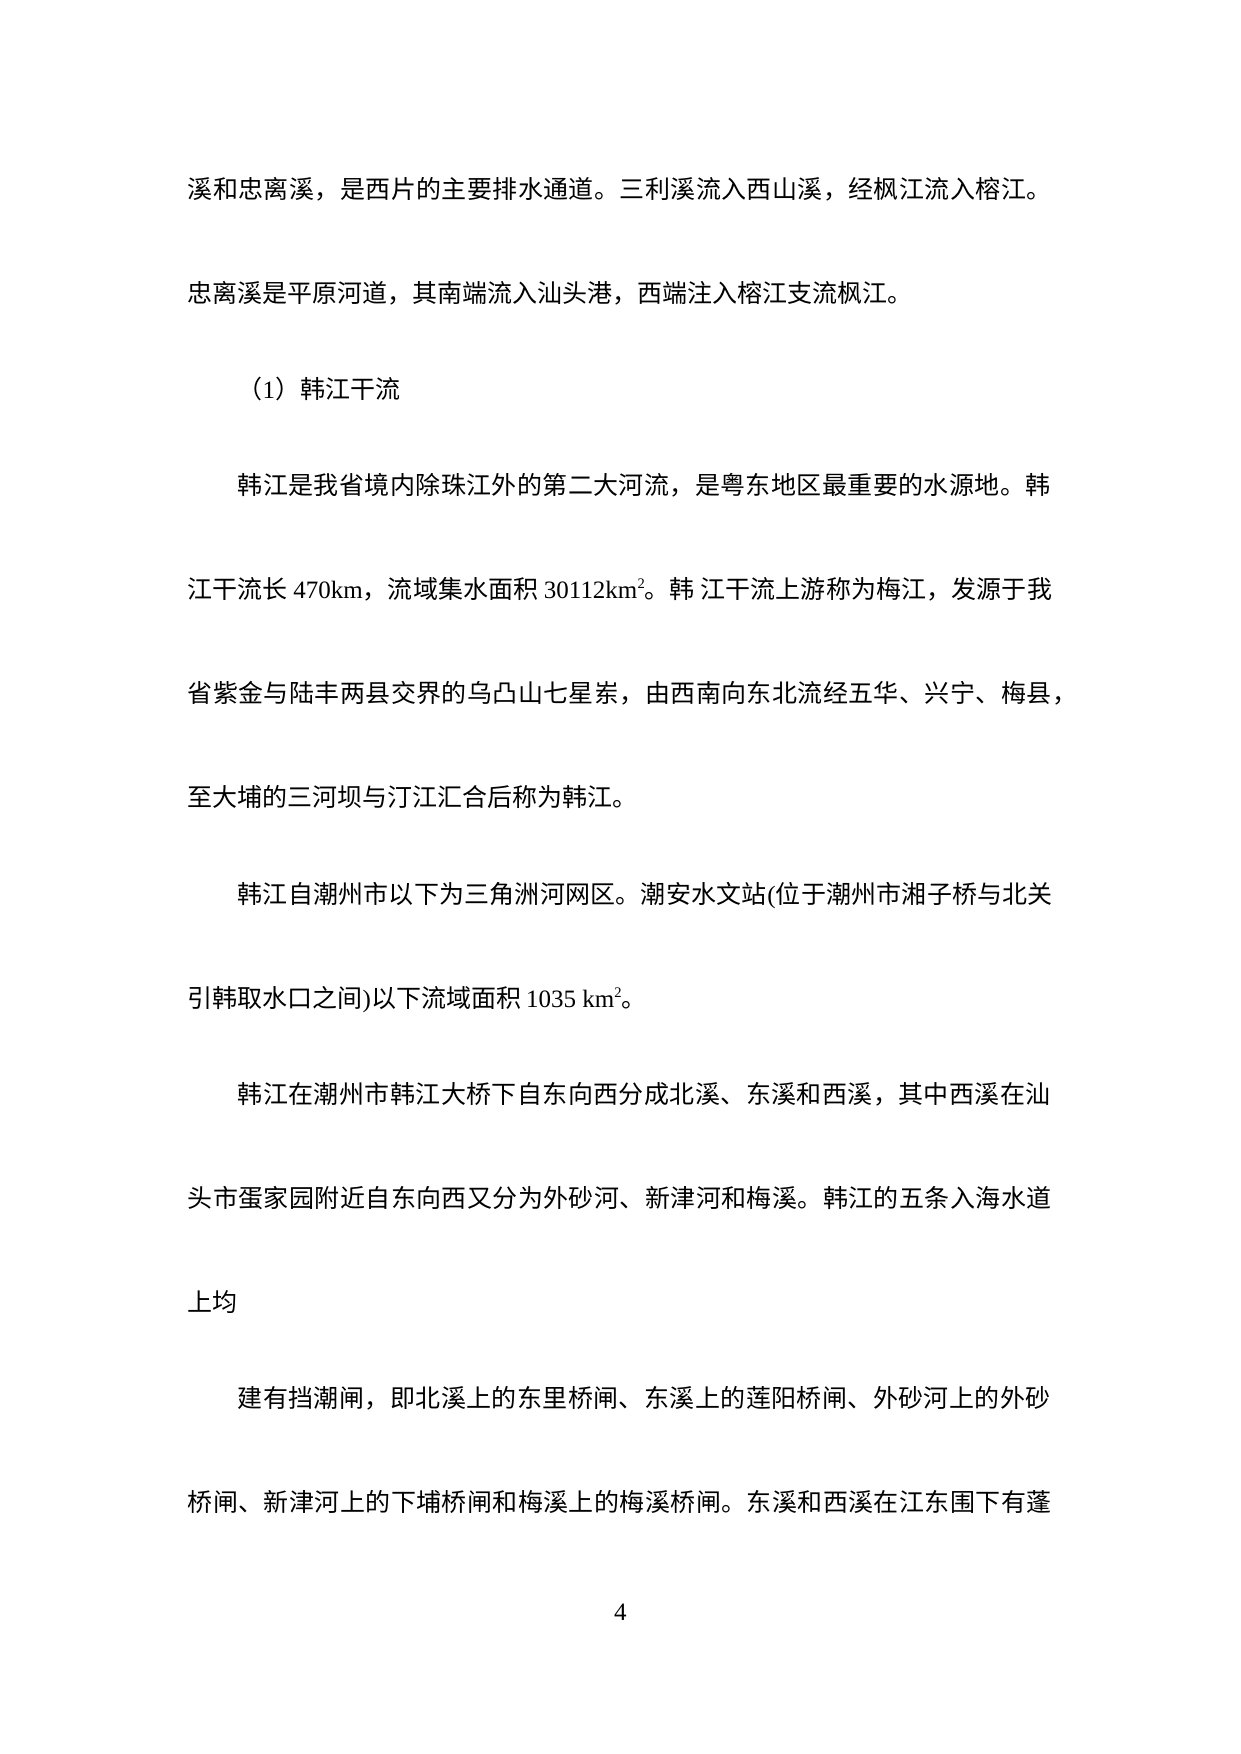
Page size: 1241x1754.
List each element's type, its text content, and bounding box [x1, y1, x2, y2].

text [187, 155, 1053, 324]
text （1）韩江干流 [187, 355, 1053, 420]
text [187, 1364, 1053, 1533]
text 韩江是我省境内除珠江外的第二大河流，是粤东地区最重要的水源地。韩江干流长470km，流域集水面积30112km2。韩 江干流上游称为梅江，发源于我省紫金与陆丰两县交界的乌凸山七星岽，由西南向东北流经五华、兴宁、梅县，至大埔的三河坝与汀江汇合后称为韩江。 [187, 451, 1053, 828]
text 韩江在潮州市韩江大桥下自东向西分成北溪、东溪和西溪，其中西溪在汕头市蛋家园附近自东向西又分为外砂河、新津河和梅溪。韩江的五条入海水道上均 [187, 1060, 1053, 1333]
text 韩江自潮州市以下为三角洲河网区。潮安水文站(位于潮州市湘子桥与北关引韩取水口之间)以下流域面积1035 km2。 [187, 860, 1053, 1029]
